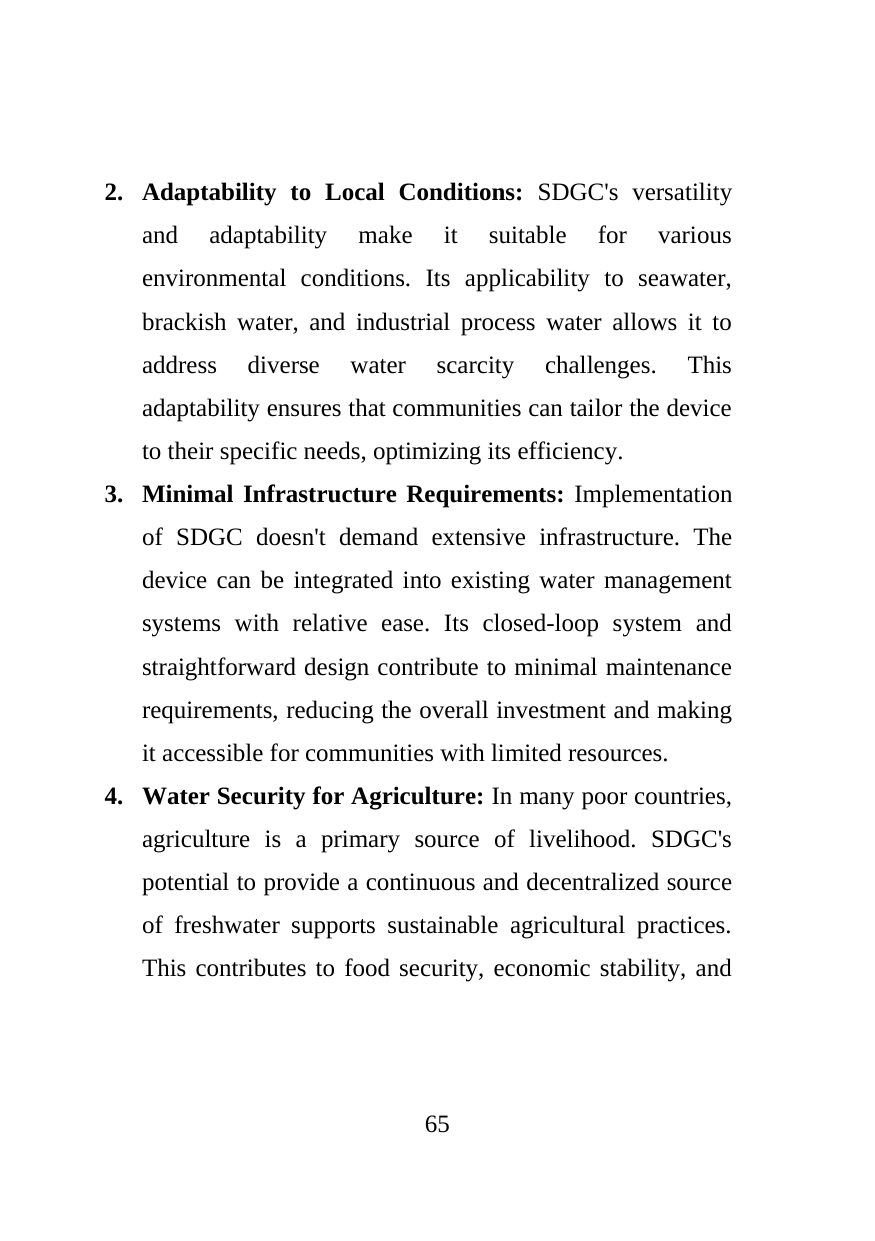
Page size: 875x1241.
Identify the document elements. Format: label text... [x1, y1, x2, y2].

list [104, 781, 732, 982]
list Minimal Infrastructure Requirements: Implementation of SDGC doesn't demand extensive infrastructure. The device can be integrated into existing water management systems with relative ease. Its closed-loop system and straightforward design contribute to minimal maintenance requirements, reducing the overall investment and making it accessible for communities with limited resources. [104, 479, 732, 767]
list Adaptability to Local Conditions: SDGC's versatility and adaptability make it suitable for various environmental conditions. Its applicability to seawater, brackish water, and industrial process water allows it to address diverse water scarcity challenges. This adaptability ensures that communities can tailor the device to their specific needs, optimizing its efficiency. [104, 177, 732, 465]
